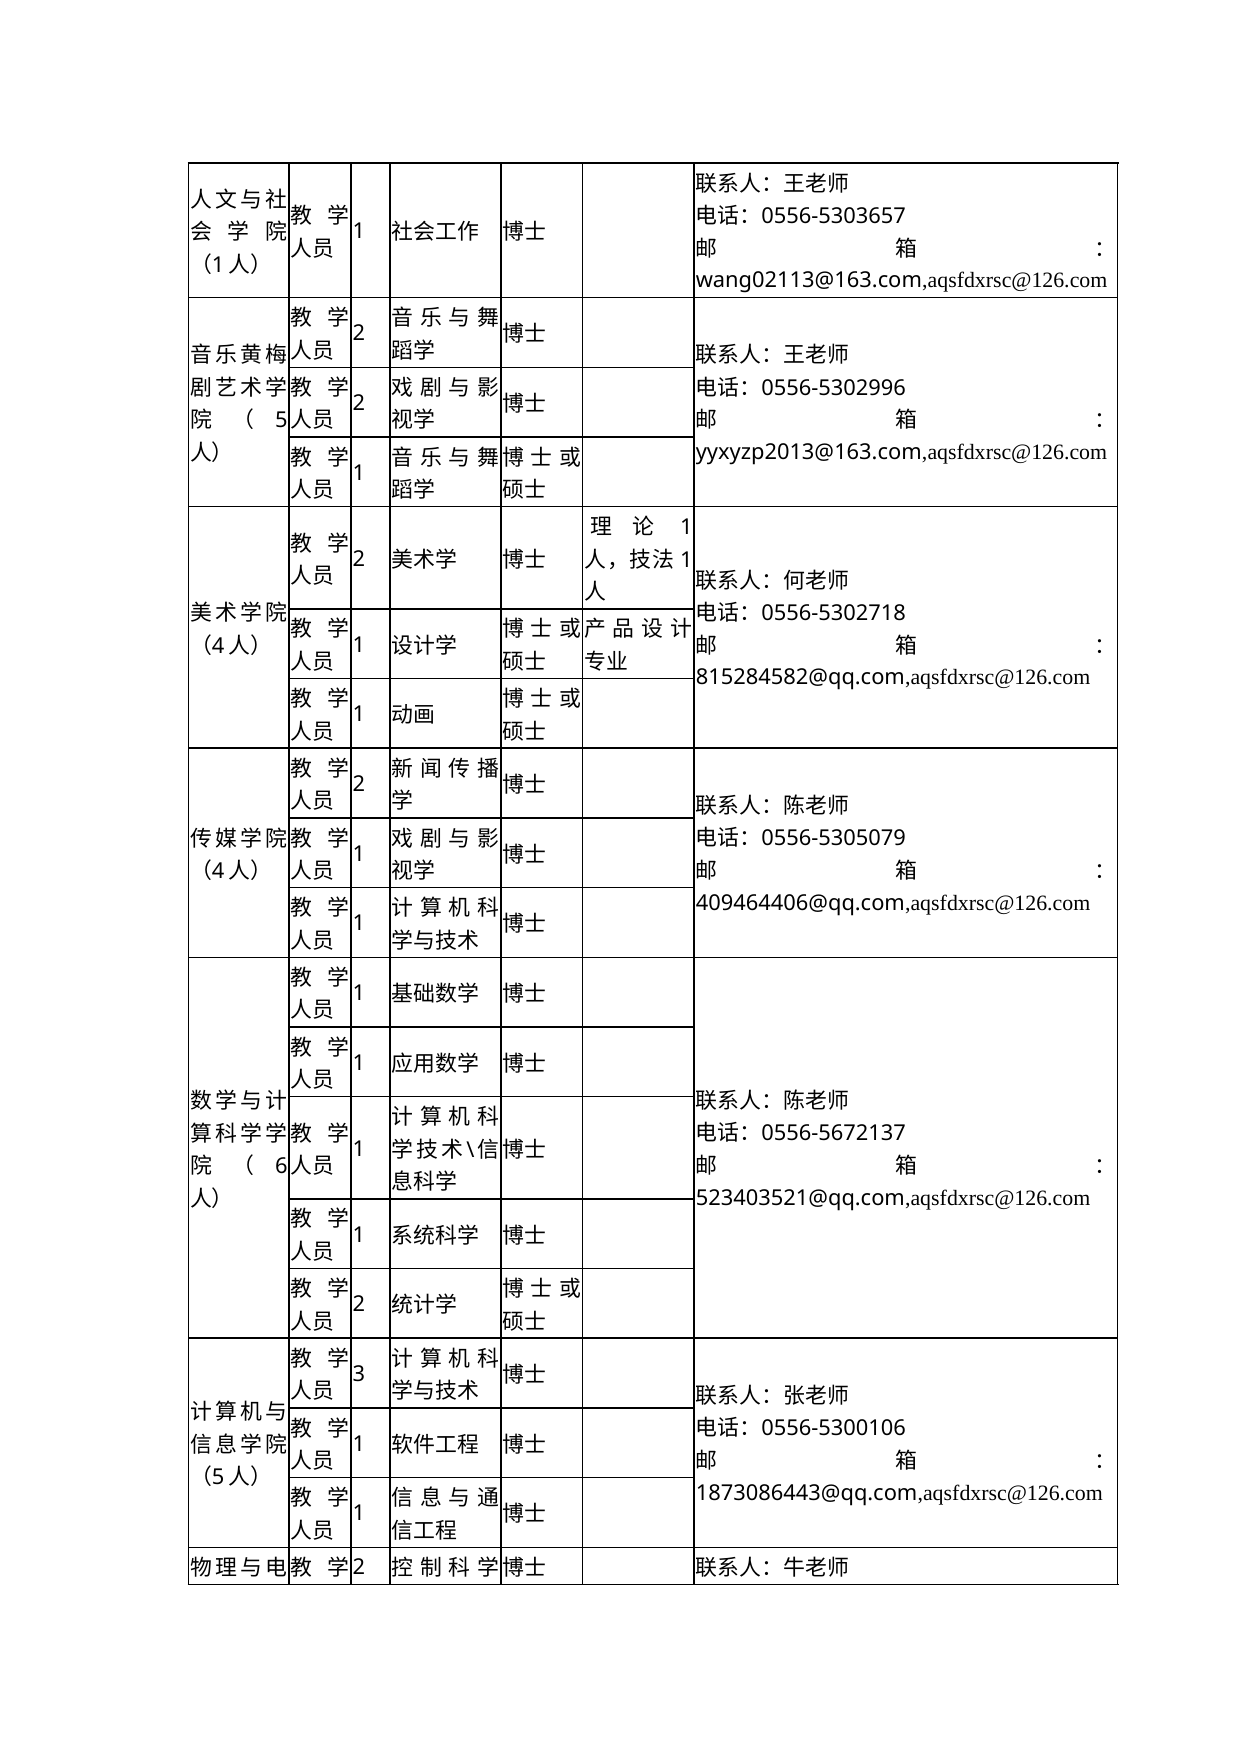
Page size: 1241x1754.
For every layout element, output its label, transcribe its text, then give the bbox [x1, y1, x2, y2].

table_cell 2 [352, 298, 389, 366]
table_cell 美术学 [391, 507, 500, 608]
table_cell 博士 [502, 749, 582, 817]
table_cell [583, 888, 693, 956]
table_cell 博士或硕士 [502, 438, 582, 506]
table_cell [583, 1339, 693, 1407]
table_cell 美术学院（4人） [189, 507, 288, 747]
table_cell 2 [352, 1269, 389, 1337]
table_cell 计算机科学技术\信息科学 [391, 1097, 500, 1198]
table_cell 联系人：陈老师 电话：0556-5672137 邮箱：523403521@qq.com,aqsfdxrsc@126.com [695, 958, 1117, 1337]
table_cell 教学人员 [290, 1028, 350, 1096]
table_cell 博士 [502, 1097, 582, 1198]
table_cell 博士 [502, 819, 582, 887]
table_cell 3 [352, 1339, 389, 1407]
table_cell 计算机科学与技术 [391, 888, 500, 956]
table_cell 教学人员 [290, 1269, 350, 1337]
table_cell 统计学 [391, 1269, 500, 1337]
table_cell 2 [352, 749, 389, 817]
table_cell 控制科学与工程 [391, 1548, 500, 1583]
table_cell 动画 [391, 679, 500, 747]
table_cell 系统科学 [391, 1200, 500, 1268]
table_cell [583, 438, 693, 506]
table_cell [583, 819, 693, 887]
table_cell [583, 749, 693, 817]
table_cell [583, 1409, 693, 1477]
table_cell 音乐黄梅剧艺术学院（5人） [189, 298, 288, 506]
table_cell 教学人员 [290, 749, 350, 817]
table_cell 博士或硕士 [502, 610, 582, 678]
table_cell 教学人员 [290, 888, 350, 956]
table_cell 理论1人，技法1人 [583, 507, 693, 608]
table_cell 1 [352, 888, 389, 956]
table_cell [583, 1269, 693, 1337]
table_cell 戏剧与影视学 [391, 819, 500, 887]
table_cell 教学人员 [290, 1548, 350, 1583]
table_cell 博士 [502, 888, 582, 956]
table_cell 产品设计专业 [583, 610, 693, 678]
table_cell 联系人：何老师 电话：0556-5302718 邮箱：815284582@qq.com,aqsfdxrsc@126.com [695, 507, 1117, 747]
table_cell 教学人员 [290, 1409, 350, 1477]
table_cell 1 [352, 1097, 389, 1198]
table_cell 1 [352, 610, 389, 678]
table_cell 联系人：陈老师 电话：0556-5305079 邮箱：409464406@qq.com,aqsfdxrsc@126.com [695, 749, 1117, 956]
table_cell 博士或硕士 [502, 1269, 582, 1337]
table_cell 博士 [502, 1409, 582, 1477]
table_cell 教学人员 [290, 1339, 350, 1407]
table_cell [583, 1200, 693, 1268]
table_cell 教学人员 [290, 298, 350, 366]
table_cell [583, 958, 693, 1026]
table_cell 应用数学 [391, 1028, 500, 1096]
table_cell 2 [352, 1548, 389, 1583]
table_cell 传媒学院（4人） [189, 749, 288, 956]
table_cell [583, 1028, 693, 1096]
table_cell 博士 [502, 507, 582, 608]
table_cell 计算机与信息学院（5人） [189, 1339, 288, 1546]
table_cell 教学人员 [290, 610, 350, 678]
table_cell 1 [352, 1200, 389, 1268]
table_cell 教学人员 [290, 958, 350, 1026]
table_cell 音乐与舞蹈学 [391, 438, 500, 506]
table_cell 博士 [502, 298, 582, 366]
table_cell 博士 [502, 164, 582, 297]
table_cell 2 [352, 368, 389, 436]
table_cell 1 [352, 164, 389, 297]
table_cell 1 [352, 1409, 389, 1477]
table_cell 1 [352, 958, 389, 1026]
table_cell [583, 679, 693, 747]
table_cell 新闻传播学 [391, 749, 500, 817]
table_cell 1 [352, 438, 389, 506]
table_cell 1 [352, 1478, 389, 1546]
table_cell 数学与计算科学学院（6人） [189, 958, 288, 1337]
table_cell 博士 [502, 1548, 582, 1583]
table_cell 博士 [502, 1200, 582, 1268]
table_cell [583, 164, 693, 297]
table_cell 教学人员 [290, 819, 350, 887]
table_cell 基础数学 [391, 958, 500, 1026]
table_cell 博士或硕士 [502, 679, 582, 747]
table_cell 1 [352, 819, 389, 887]
table_cell 教学人员 [290, 1097, 350, 1198]
table_cell 人文与社会学院（1人） [189, 164, 288, 297]
table_cell 博士 [502, 958, 582, 1026]
table_cell 教学人员 [290, 1200, 350, 1268]
table_cell 教学人员 [290, 1478, 350, 1546]
table_cell 1 [352, 679, 389, 747]
table_cell 教学人员 [290, 368, 350, 436]
table_cell 1 [352, 1028, 389, 1096]
table_cell [583, 298, 693, 366]
table_cell 社会工作 [391, 164, 500, 297]
table_cell [583, 1478, 693, 1546]
table_cell 博士 [502, 1028, 582, 1096]
table_cell 设计学 [391, 610, 500, 678]
table_cell 教学人员 [290, 507, 350, 608]
table_cell 信息与通信工程 [391, 1478, 500, 1546]
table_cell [695, 1548, 1117, 1583]
table_cell 联系人：王老师 电话：0556-5303657 邮箱：wang02113@163.com,aqsfdxrsc@126.com [695, 164, 1117, 297]
table_cell 联系人：张老师 电话：0556-5300106 邮箱：1873086443@qq.com,aqsfdxrsc@126.com [695, 1339, 1117, 1546]
table_cell 计算机科学与技术 [391, 1339, 500, 1407]
table_cell 教学人员 [290, 164, 350, 297]
table_cell 音乐与舞蹈学 [391, 298, 500, 366]
table_cell 联系人：王老师 电话：0556-5302996 邮箱：yyxyzp2013@163.com,aqsfdxrsc@126.com [695, 298, 1117, 506]
table_cell 博士 [502, 368, 582, 436]
table_cell 戏剧与影视学 [391, 368, 500, 436]
table_cell 软件工程 [391, 1409, 500, 1477]
table_cell 博士 [502, 1478, 582, 1546]
table_cell [583, 1548, 693, 1583]
table_cell 物理与电气工程学院（7人） [189, 1548, 288, 1583]
table_cell 教学人员 [290, 679, 350, 747]
table_cell 博士 [502, 1339, 582, 1407]
table_cell 2 [352, 507, 389, 608]
table_cell [583, 1097, 693, 1198]
table_cell [583, 368, 693, 436]
table_cell 教学人员 [290, 438, 350, 506]
